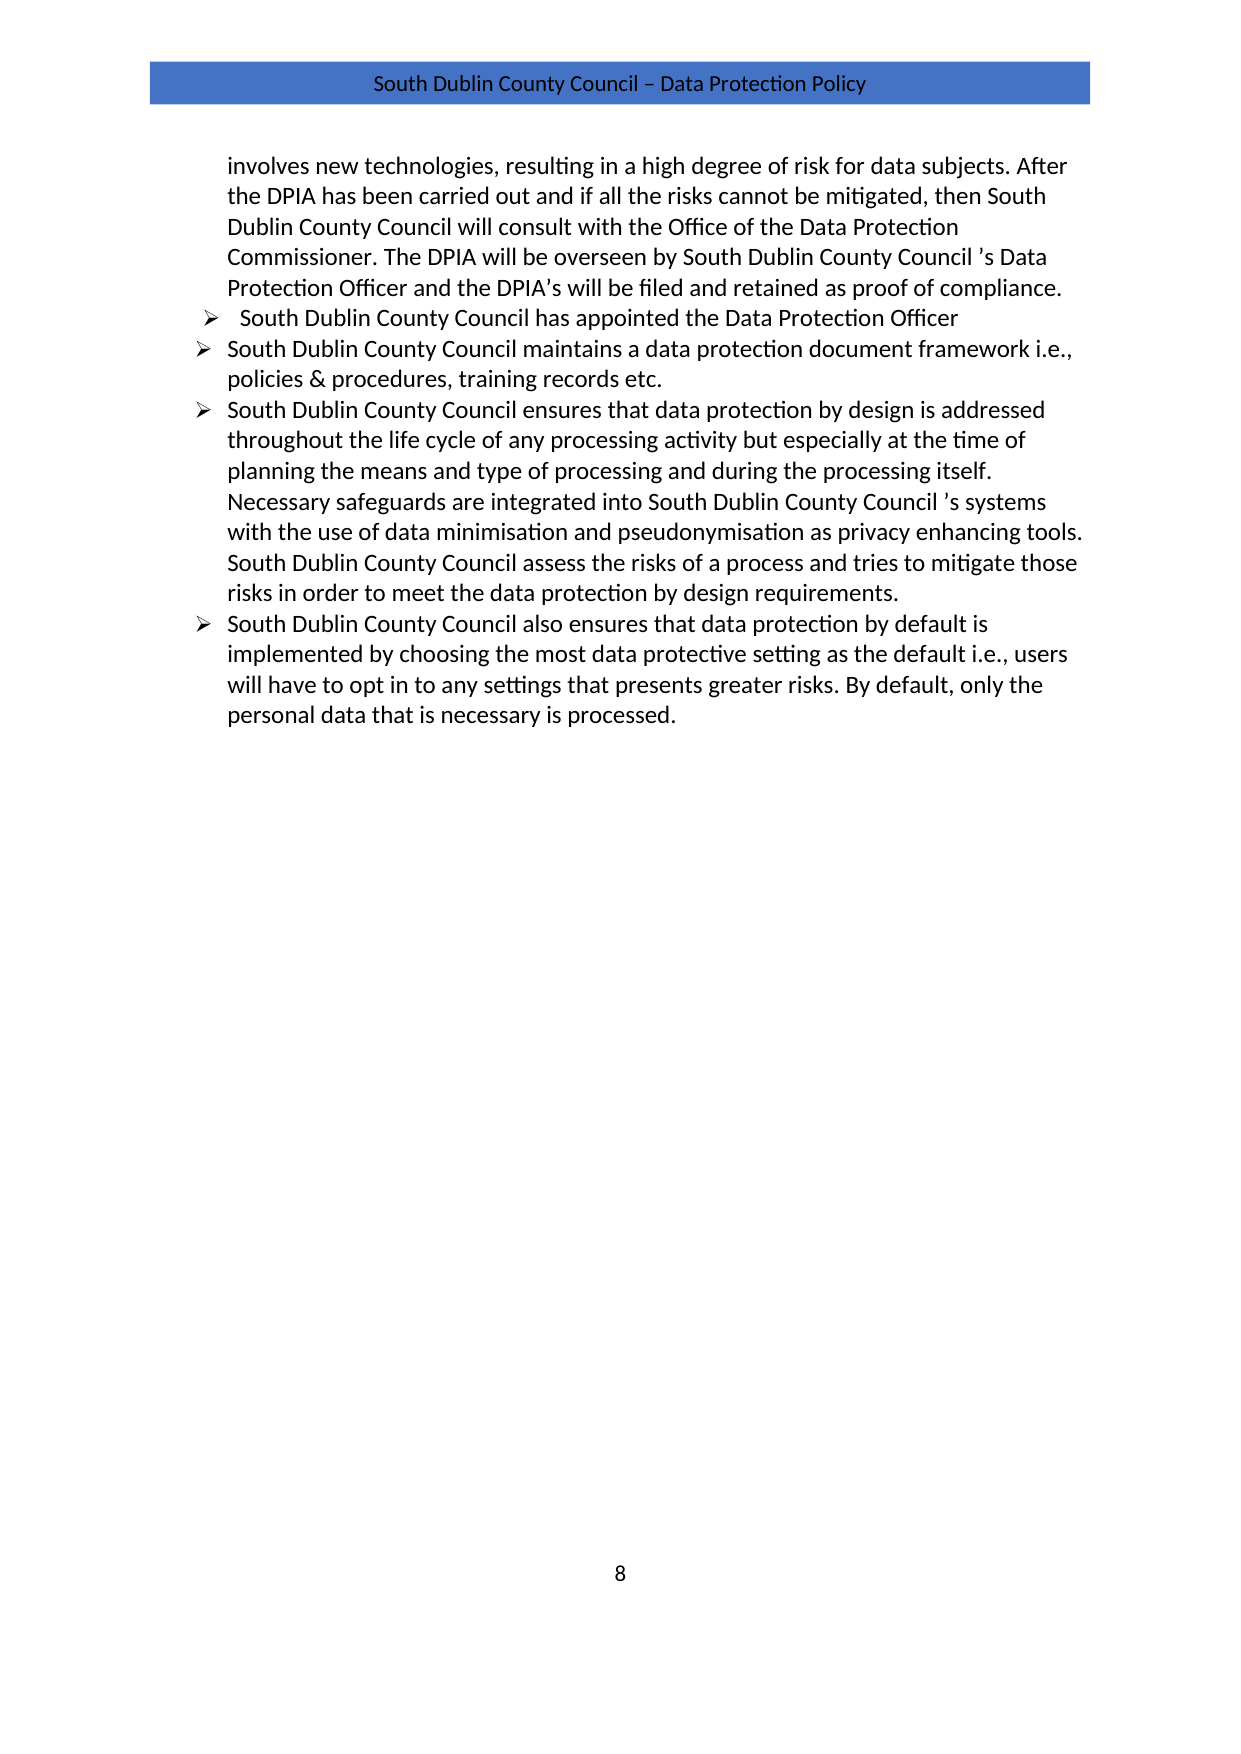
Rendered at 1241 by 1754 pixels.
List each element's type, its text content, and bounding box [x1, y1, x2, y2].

list South Dublin County Council ensures that data protection by design is addressed throughout the life cycle of any processing activity but especially at the time of planning the means and type of processing and during the processing itself. Necessary safeguards are integrated into South Dublin County Council ’s systems with the use of data minimisation and pseudonymisation as privacy enhancing tools. South Dublin County Council assess the risks of a process and tries to mitigate those risks in order to meet the data protection by design requirements. [194, 394, 1090, 608]
list South Dublin County Council also ensures that data protection by default is implemented by choosing the most data protective setting as the default i.e., users will have to opt in to any settings that presents greater risks. By default, only the personal data that is necessary is processed. [194, 608, 1090, 730]
list South Dublin County Council maintains a data protection document framework i.e., policies & procedures, training records etc. [194, 333, 1090, 394]
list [194, 150, 1090, 303]
list South Dublin County Council has appointed the Data Protection Officer [202, 303, 1037, 333]
